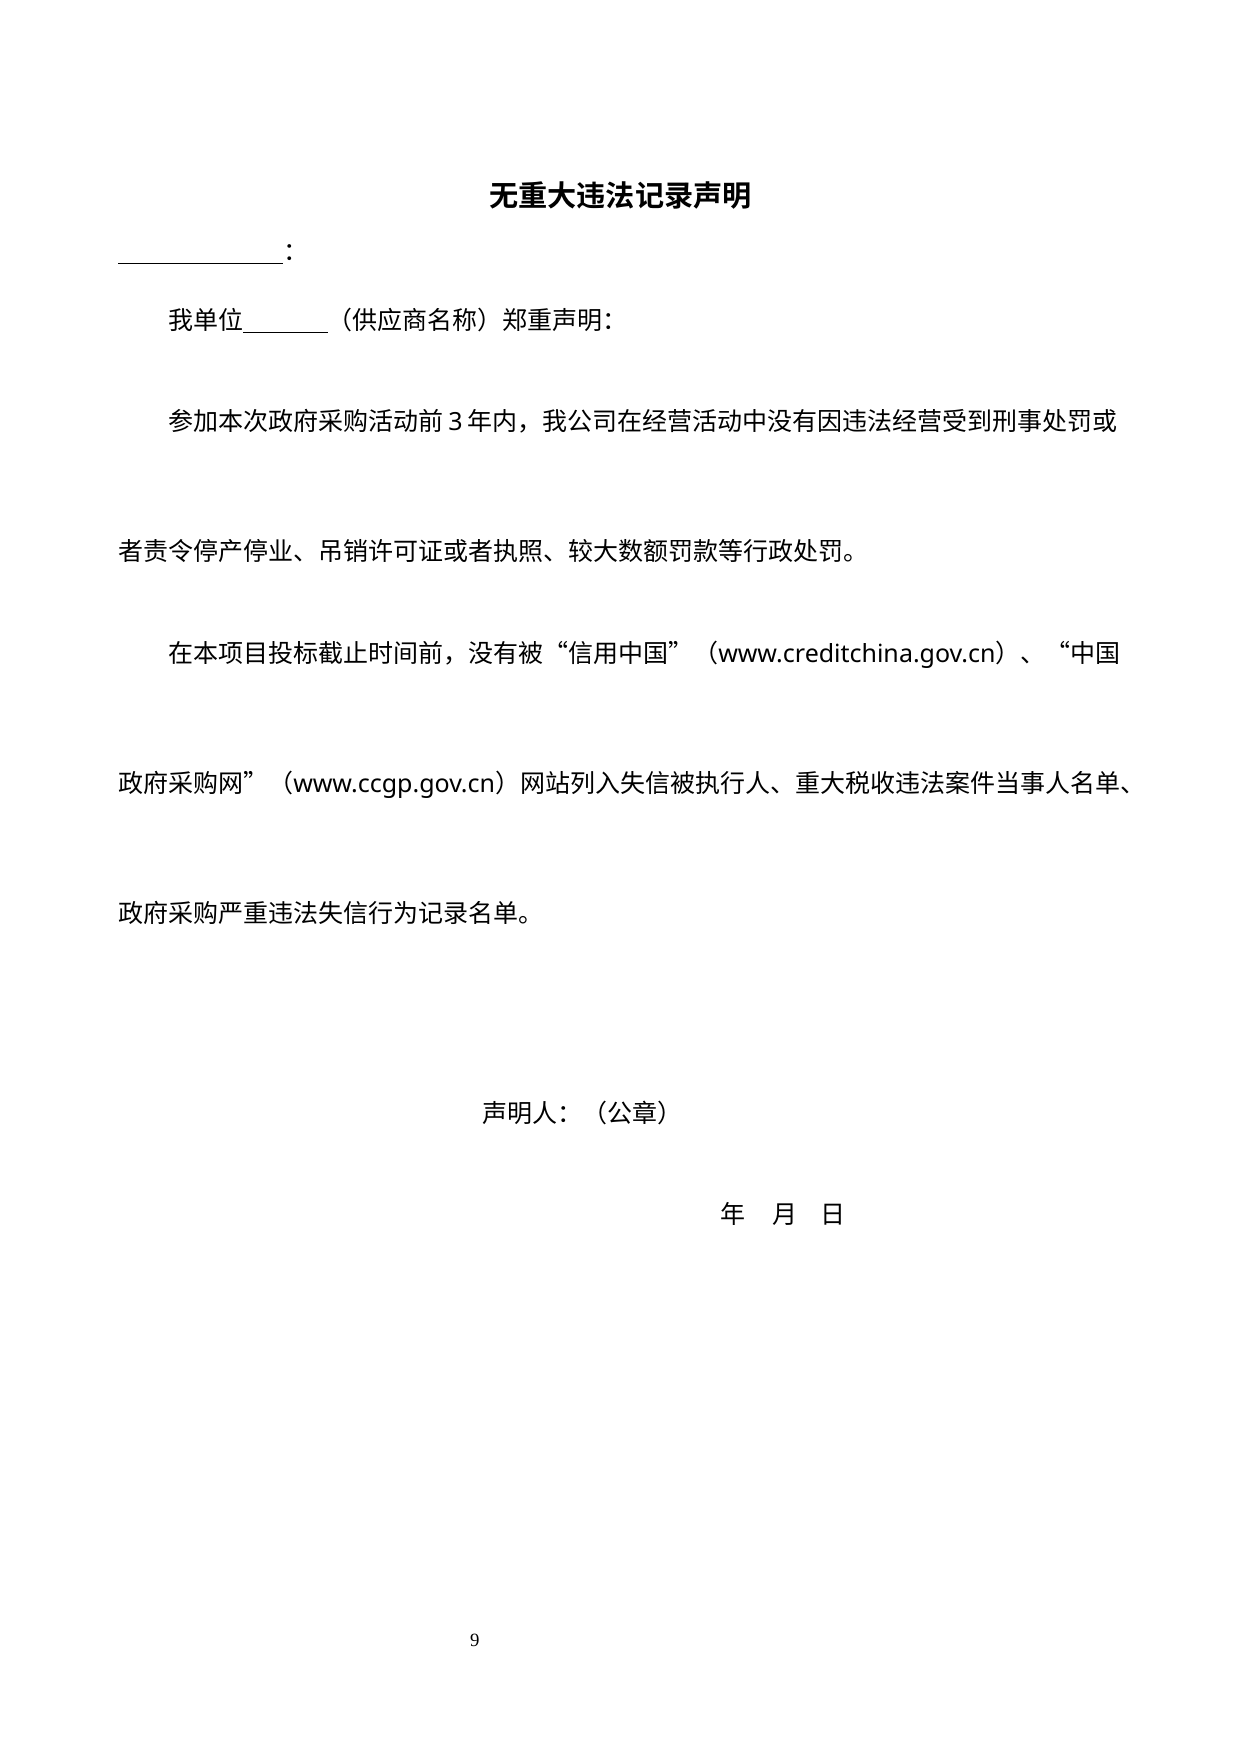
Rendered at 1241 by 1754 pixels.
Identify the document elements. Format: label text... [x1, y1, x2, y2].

text 参加本次政府采购活动前3年内，我公司在经营活动中没有因违法经营受到刑事处罚或者责令停产停业、吊销许可证或者执照、较大数额罚款等行政处罚。 [118, 387, 1122, 582]
text 我单位 （供应商名称）郑重声明： [118, 286, 1122, 351]
text 无重大违法记录声明 [118, 172, 1122, 216]
text 年 月 日 [118, 1180, 1122, 1245]
text ： [118, 232, 1122, 268]
text 在本项目投标截止时间前，没有被“信用中国”（www.creditchina.gov.cn）、“中国政府采购网”（www.ccgp.gov.cn）网站列入失信被执行人、重大税收违法案件当事人名单、政府采购严重违法失信行为记录名单。 [118, 619, 1122, 944]
text 声明人：（公章） [118, 1079, 1122, 1144]
